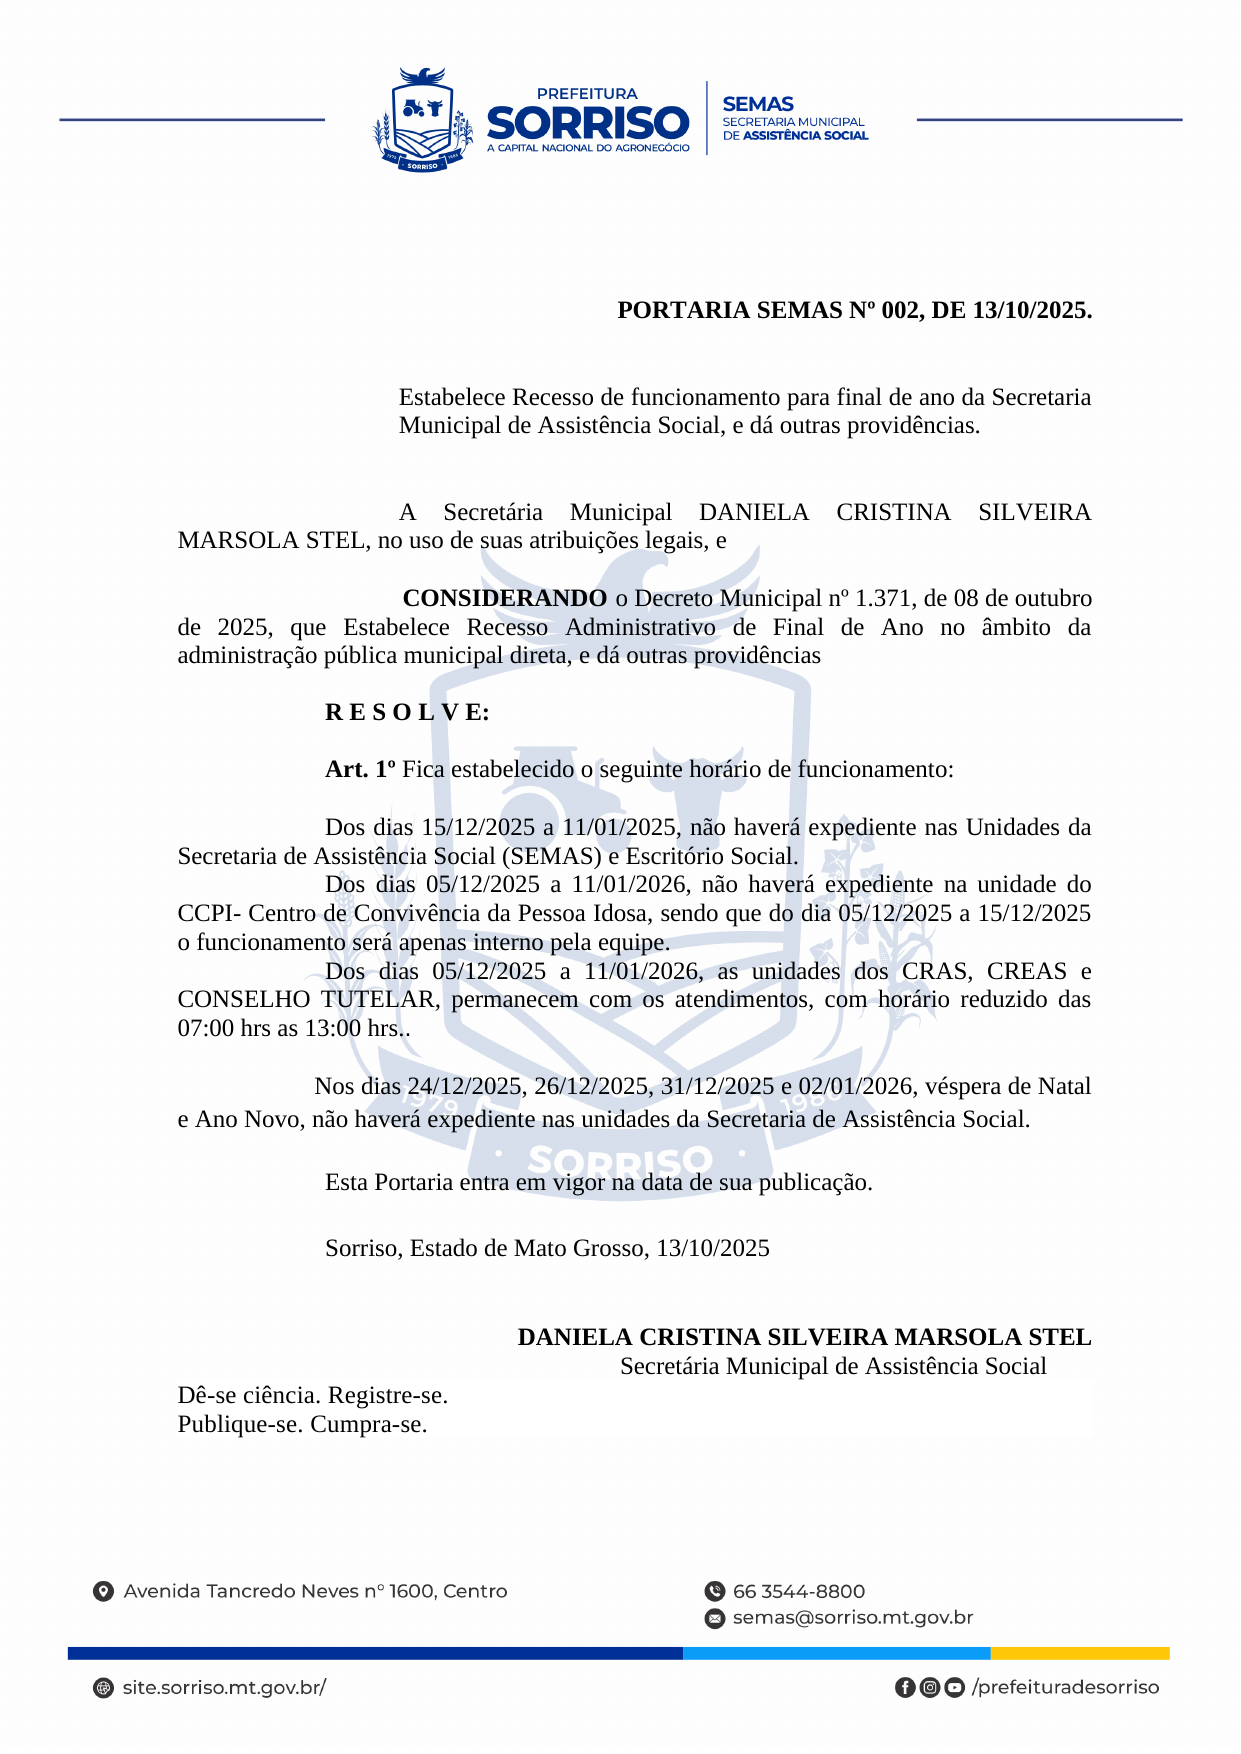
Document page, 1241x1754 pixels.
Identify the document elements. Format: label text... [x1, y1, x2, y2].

picture [0, 0, 1241, 1750]
text Nos dias 24/12/2025, 26/12/2025, 31/12/2025 e 02/01/2026, véspera de Natal e Ano Novo, não haverá expediente nas unidades da Secretaria de Assistência Social. [177, 1071, 1093, 1133]
text R E S O L V E: [177, 697, 1093, 726]
text Publique-se. Cumpra-se. [177, 1409, 1093, 1437]
text Sorriso, Estado de Mato Grosso, 13/10/2025 [177, 1233, 1093, 1261]
text Estabelece Recesso de funcionamento para final de ano da Secretaria Municipal de Assistência Social, e dá outras providências. [399, 382, 1093, 439]
text Dos dias 15/12/2025 a 11/01/2025, não haverá expediente nas Unidades da Secretaria de Assistência Social (SEMAS) e Escritório Social. [177, 812, 1093, 869]
text Art. 1º Fica estabelecido o seguinte horário de funcionamento: [177, 754, 1093, 783]
text Esta Portaria entra em vigor na data de sua publicação. [177, 1167, 1093, 1195]
text CONSIDERANDO o Decreto Municipal nº 1.371, de 08 de outubro de 2025, que Estabelece Recesso Administrativo de Final de Ano no âmbito da administração pública municipal direta, e dá outras providências [177, 583, 1093, 669]
text DANIELA CRISTINA SILVEIRA MARSOLA STEL [177, 1322, 1093, 1351]
text Dos dias 05/12/2025 a 11/01/2026, não haverá expediente na unidade do CCPI- Centro de Convivência da Pessoa Idosa, sendo que do dia 05/12/2025 a 15/12/2025 o funcionamento será apenas interno pela equipe. [177, 869, 1093, 956]
text Dê-se ciência. Registre-se. [177, 1380, 1093, 1409]
text Secretária Municipal de Assistência Social [620, 1351, 1093, 1380]
text Dos dias 05/12/2025 a 11/01/2026, as unidades dos CRAS, CREAS e CONSELHO TUTELAR, permanecem com os atendimentos, com horário reduzido das 07:00 hrs as 13:00 hrs.. [177, 956, 1093, 1042]
text A Secretária Municipal DANIELA CRISTINA SILVEIRA MARSOLA STEL, no uso de suas atribuições legais, e [177, 497, 1093, 554]
text PORTARIA SEMAS Nº 002, DE 13/10/2025. [177, 295, 1093, 324]
